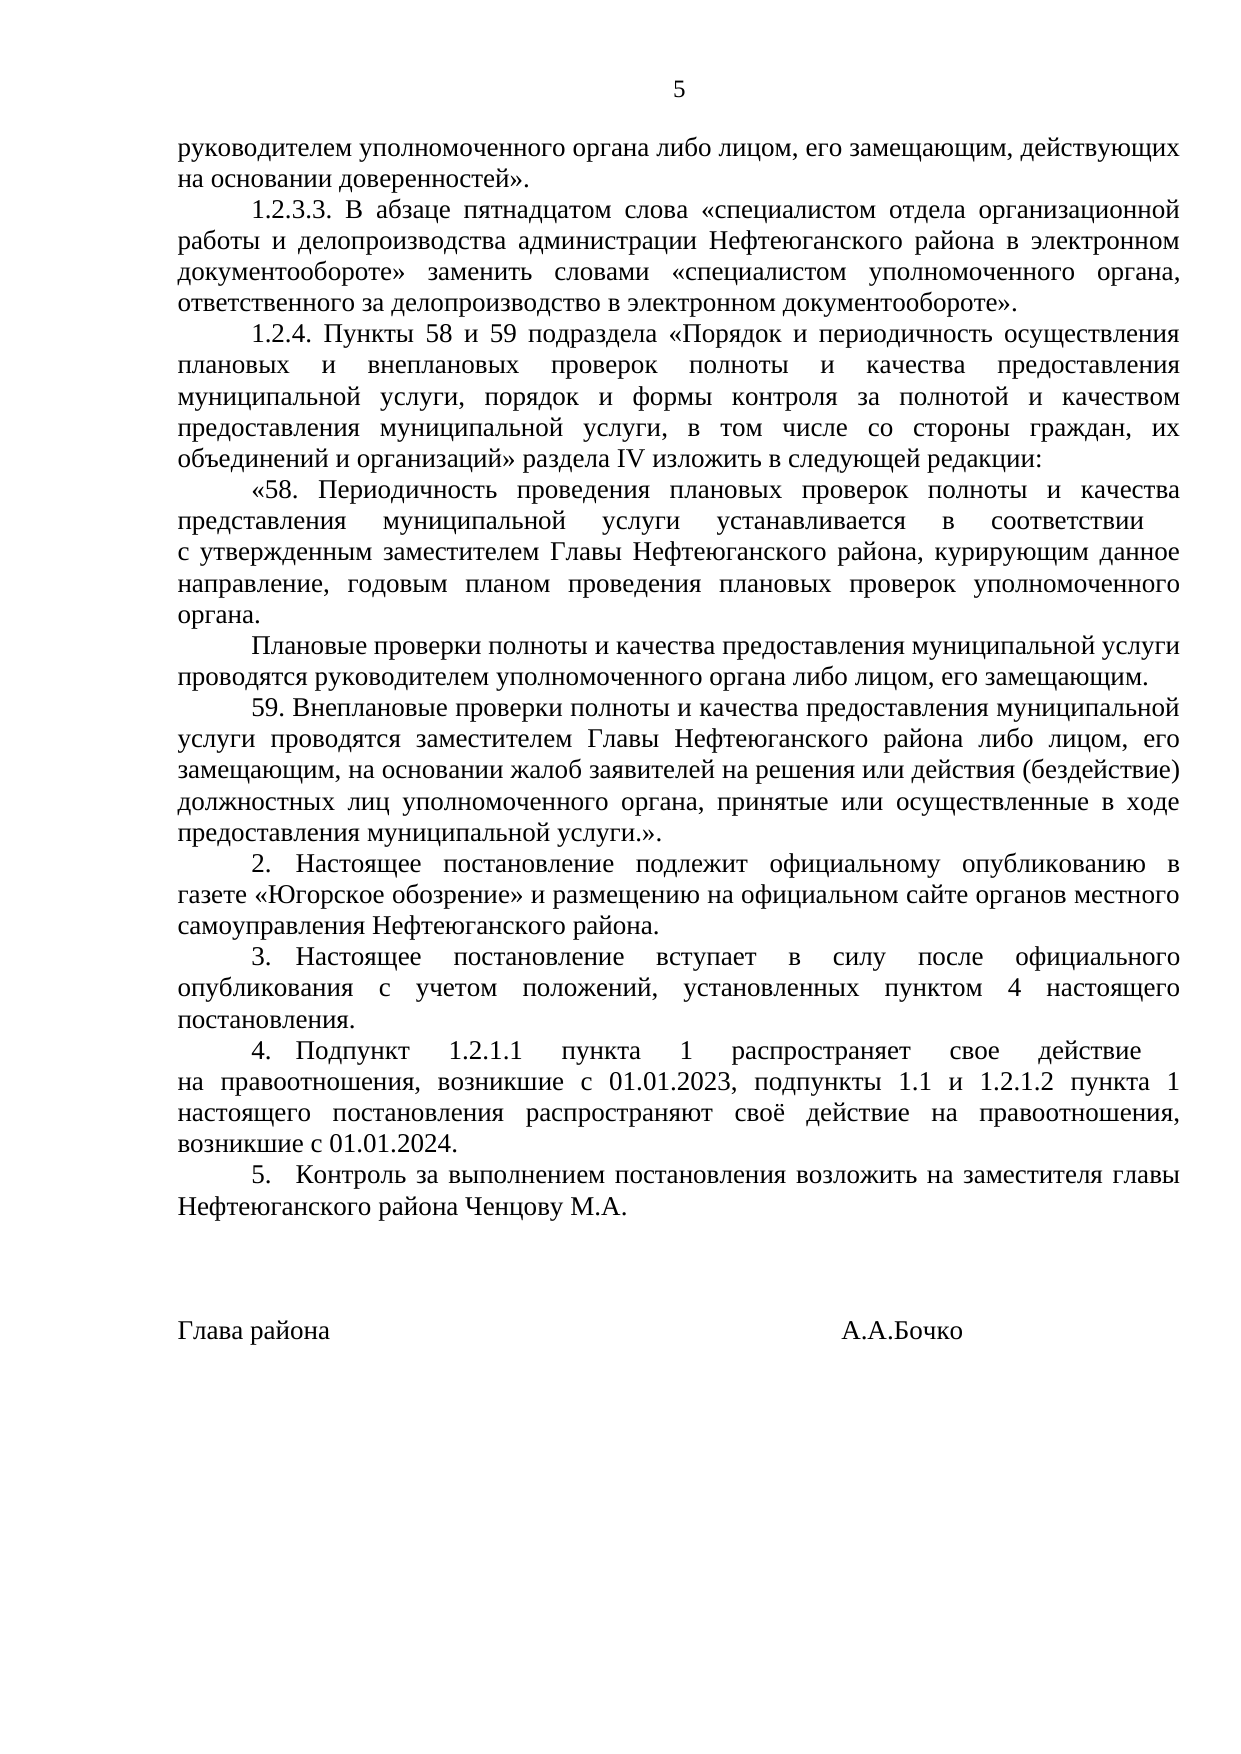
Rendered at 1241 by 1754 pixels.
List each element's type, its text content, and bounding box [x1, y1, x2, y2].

list Настоящее постановление вступает в силу после официального опубликования с учетом положений, установленных пунктом 4 настоящего постановления. [177, 940, 1181, 1034]
text 1.2.4. Пункты 58 и 59 подраздела «Порядок и периодичность осуществления плановых и внеплановых проверок полноты и качества предоставления муниципальной услуги, порядок и формы контроля за полнотой и качеством предоставления муниципальной услуги, в том числе со стороны граждан, их объединений и организаций» раздела IV изложить в следующей редакции: [177, 317, 1181, 473]
text Глава района А.А.Бочко [177, 1314, 1181, 1345]
text «58. Периодичность проведения плановых проверок полноты и качества представления муниципальной услуги устанавливается в соответствии с утвержденным заместителем Главы Нефтеюганского района, курирующим данное направление, годовым планом проведения плановых проверок уполномоченного органа. [177, 473, 1181, 629]
text 59. Внеплановые проверки полноты и качества предоставления муниципальной услуги проводятся заместителем Главы Нефтеюганского района либо лицом, его замещающим, на основании жалоб заявителей на решения или действия (бездействие) должностных лиц уполномоченного органа, принятые или осуществленные в ходе предоставления муниципальной услуги.». [177, 691, 1181, 847]
list Настоящее постановление подлежит официальному опубликованию в газете «Югорское обозрение» и размещению на официальном сайте органов местного самоуправления Нефтеюганского района. [177, 847, 1181, 940]
list Контроль за выполнением постановления возложить на заместителя главы Нефтеюганского района Ченцову М.А. [177, 1158, 1181, 1221]
text Плановые проверки полноты и качества предоставления муниципальной услуги проводятся руководителем уполномоченного органа либо лицом, его замещающим. [177, 629, 1181, 691]
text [177, 131, 1181, 193]
text 1.2.3.3. В абзаце пятнадцатом слова «специалистом отдела организационной работы и делопроизводства администрации Нефтеюганского района в электронном документообороте» заменить словами «специалистом уполномоченного органа, ответственного за делопроизводство в электронном документообороте». [177, 193, 1181, 317]
list Подпункт 1.2.1.1 пункта 1 распространяет свое действие на правоотношения, возникшие с 01.01.2023, подпункты 1.1 и 1.2.1.2 пункта 1 настоящего постановления распространяют своё действие на правоотношения, возникшие с 01.01.2024. [177, 1034, 1181, 1158]
